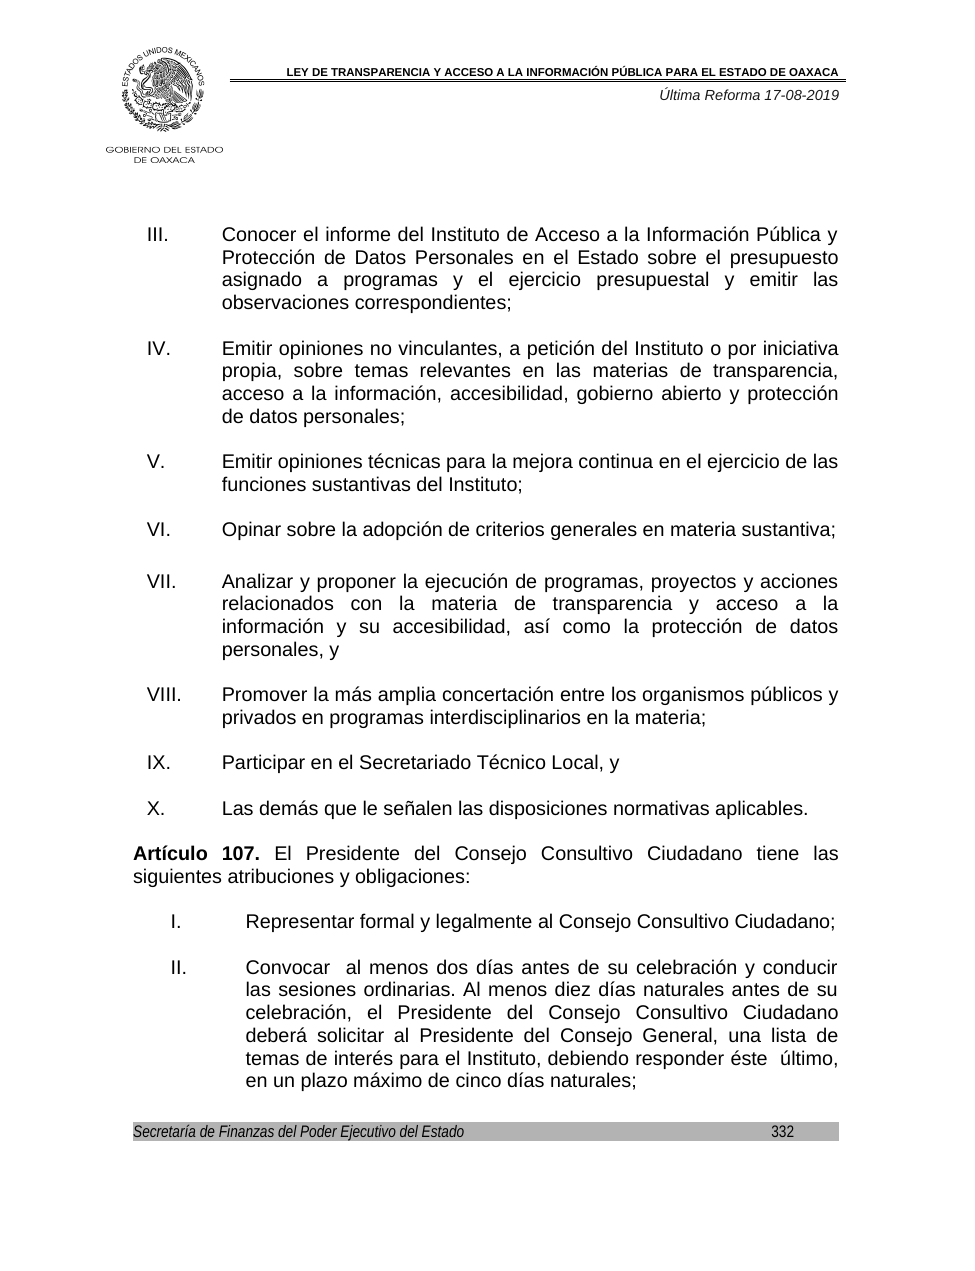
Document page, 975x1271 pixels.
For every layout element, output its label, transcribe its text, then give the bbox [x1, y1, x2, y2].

list Emitir opiniones no vinculantes, a petición del Instituto o por iniciativa propia, sobre temas relevantes en las materias de transparencia, acceso a la información, accesibilidad, gobierno abierto y protección de datos personales; [147, 336, 839, 427]
list Analizar y proponer la ejecución de programas, proyectos y acciones relacionados con la materia de transparencia y acceso a la información y su accesibilidad, así como la protección de datos personales, y [147, 569, 839, 660]
list Promover la más amplia concertación entre los organismos públicos y privados en programas interdisciplinarios en la materia; [147, 683, 839, 728]
text Artículo 107. El Presidente del Consejo Consultivo Ciudadano tiene las siguientes atribuciones y obligaciones: [133, 842, 839, 887]
list Participar en el Secretariado Técnico Local, y [147, 751, 839, 774]
list Las demás que le señalen las disposiciones normativas aplicables. [147, 797, 839, 819]
list Conocer el informe del Instituto de Acceso a la Información Pública y Protección de Datos Personales en el Estado sobre el presupuesto asignado a programas y el ejercicio presupuestal y emitir las observaciones correspondientes; [147, 223, 839, 314]
list Emitir opiniones técnicas para la mejora continua en el ejercicio de las funciones sustantivas del Instituto; [147, 450, 839, 495]
list Representar formal y legalmente al Consejo Consultivo Ciudadano; [170, 910, 839, 933]
picture [103, 44, 226, 166]
list Convocar al menos dos días antes de su celebración y conducir las sesiones ordinarias. Al menos diez días naturales antes de su celebración, el Presidente del Consejo Consultivo Ciudadano deberá solicitar al Presidente del Consejo General, una lista de temas de interés para el Instituto, debiendo responder éste último, en un plazo máximo de cinco días naturales; [170, 956, 839, 1092]
list Opinar sobre la adopción de criterios generales en materia sustantiva; [147, 518, 839, 541]
